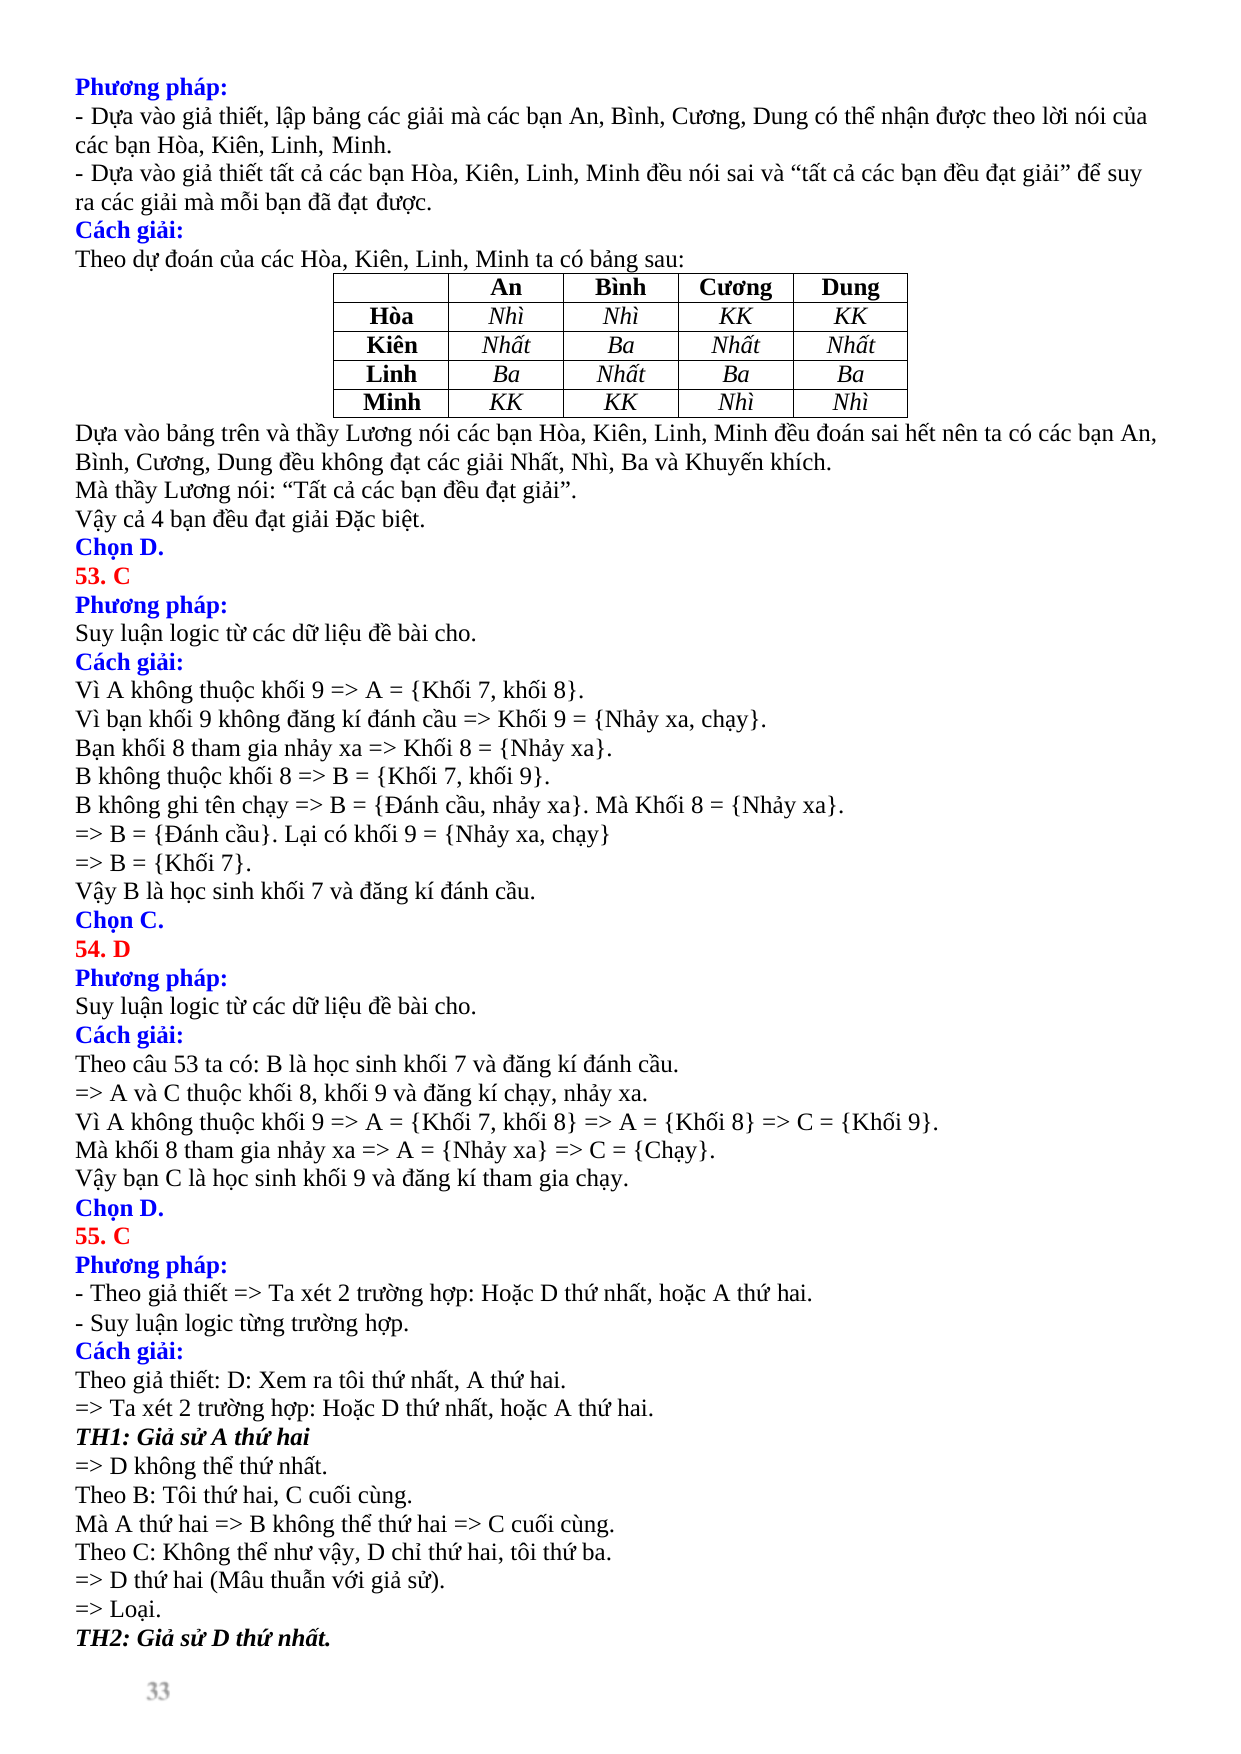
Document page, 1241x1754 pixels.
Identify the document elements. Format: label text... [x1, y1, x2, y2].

text Suy luận logic từ các dữ liệu đề bài cho. [75, 619, 1205, 647]
text Theo B: Tôi thứ hai, C cuối cùng. [75, 1480, 1205, 1509]
table_header [334, 274, 448, 302]
list Theo giả thiết => Ta xét 2 trường hợp: Hoặc D thứ nhất, hoặc A thứ hai. [75, 1279, 1205, 1307]
subtitle TH1: Giả sử A thứ hai [75, 1423, 1205, 1451]
table_header An [449, 274, 563, 302]
text => Ta xét 2 trường hợp: Hoặc D thứ nhất, hoặc A thứ hai. [75, 1394, 1205, 1422]
text => B = {Khối 7}. [75, 848, 1205, 877]
text Mà A thứ hai => B không thể thứ hai => C cuối cùng. Theo C: Không thể như vậy, D chỉ thứ hai, tôi thứ ba. [75, 1509, 664, 1566]
text Vậy bạn C là học sinh khối 9 và đăng kí tham gia chạy. [75, 1164, 1205, 1192]
table_cell Nhì [564, 303, 678, 331]
text B không thuộc khối 8 => B = {Khối 7, khối 9}. [75, 762, 1205, 790]
table_cell Nhì [449, 303, 563, 331]
text Vì A không thuộc khối 9 => A = {Khối 7, khối 8} => A = {Khối 8} => C = {Khối 9}. Mà khối 8 tham gia nhảy xa => A = {Nhảy xa} => C = {Chạy}. [75, 1107, 958, 1164]
text Theo câu 53 ta có: B là học sinh khối 7 và đăng kí đánh cầu. [75, 1049, 1205, 1078]
table_cell KK [564, 390, 678, 417]
table_cell Nhì [679, 390, 793, 417]
table_cell Linh [334, 361, 448, 388]
text Mà thầy Lương nói: “Tất cả các bạn đều đạt giải”. Vậy cả 4 bạn đều đạt giải Đặc biệt. [75, 475, 616, 533]
list Dựa vào giả thiết, lập bảng các giải mà các bạn An, Bình, Cương, Dung có thể nhận được theo lời nói của các bạn Hòa, Kiên, Linh, Minh. [75, 101, 1165, 158]
subtitle TH2: Giả sử D thứ nhất. [75, 1623, 1205, 1652]
text => D không thể thứ nhất. [75, 1451, 1205, 1480]
text Vì bạn khối 9 không đăng kí đánh cầu => Khối 9 = {Nhảy xa, chạy}. Bạn khối 8 tham gia nhảy xa => Khối 8 = {Nhảy xa}. [75, 704, 803, 762]
table_cell Nhất [564, 361, 678, 388]
table_cell Hòa [334, 303, 448, 331]
list C [75, 1222, 1205, 1250]
table_cell Ba [564, 332, 678, 359]
text Phương pháp: [75, 590, 1205, 619]
list C [75, 562, 1205, 590]
table_cell Minh [334, 390, 448, 417]
picture [144, 1680, 171, 1702]
list Dựa vào giả thiết tất cả các bạn Hòa, Kiên, Linh, Minh đều nói sai và “tất cả các bạn đều đạt giải” để suy ra các giải mà mỗi bạn đã đạt được. [75, 158, 1165, 216]
text Vậy B là học sinh khối 7 và đăng kí đánh cầu. [75, 877, 1205, 905]
table_cell KK [679, 303, 793, 331]
text Phương pháp: [75, 963, 1205, 992]
subtitle Chọn C. [75, 906, 1205, 935]
table_cell KK [449, 390, 563, 417]
text Vì A không thuộc khối 9 => A = {Khối 7, khối 8}. [75, 676, 1205, 704]
text Phương pháp: [75, 73, 1205, 101]
table_header Dung [794, 274, 907, 302]
list Suy luận logic từng trường hợp. [75, 1308, 1205, 1336]
subtitle Chọn D. [75, 1193, 1205, 1222]
table_cell Nhất [449, 332, 563, 359]
text => B = {Đánh cầu}. Lại có khối 9 = {Nhảy xa, chạy} [75, 819, 1205, 848]
text Dựa vào bảng trên và thầy Lương nói các bạn Hòa, Kiên, Linh, Minh đều đoán sai hết nên ta có các bạn An, Bình, Cương, Dung đều không đạt các giải Nhất, Nhì, Ba và Khuyến khích. [75, 418, 1205, 475]
table_cell Ba [449, 361, 563, 388]
subtitle Chọn D. [75, 533, 1205, 562]
table_cell KK [794, 303, 907, 331]
table_cell Nhì [794, 390, 907, 417]
table_header Bình [564, 274, 678, 302]
subtitle Cách giải: [75, 1021, 1205, 1049]
text Theo giả thiết: D: Xem ra tôi thứ nhất, A thứ hai. [75, 1365, 1205, 1394]
text => A và C thuộc khối 8, khối 9 và đăng kí chạy, nhảy xa. [75, 1078, 1205, 1107]
subtitle Cách giải: [75, 647, 1205, 676]
table_cell Nhất [794, 332, 907, 359]
table_cell Ba [794, 361, 907, 388]
table_cell Nhất [679, 332, 793, 359]
text => D thứ hai (Mâu thuẫn với giả sử). [75, 1566, 1205, 1594]
subtitle Cách giải: [75, 216, 1205, 244]
text => Loại. [75, 1594, 1205, 1623]
text Suy luận logic từ các dữ liệu đề bài cho. [75, 992, 1205, 1020]
table_cell Kiên [334, 332, 448, 359]
table_cell Ba [679, 361, 793, 388]
subtitle Cách giải: [75, 1337, 1205, 1365]
list D [75, 935, 1205, 963]
text B không ghi tên chạy => B = {Đánh cầu, nhảy xa}. Mà Khối 8 = {Nhảy xa}. [75, 790, 1205, 819]
table_header Cương [679, 274, 793, 302]
text Phương pháp: [75, 1251, 1205, 1279]
text Theo dự đoán của các Hòa, Kiên, Linh, Minh ta có bảng sau: [75, 244, 1205, 273]
